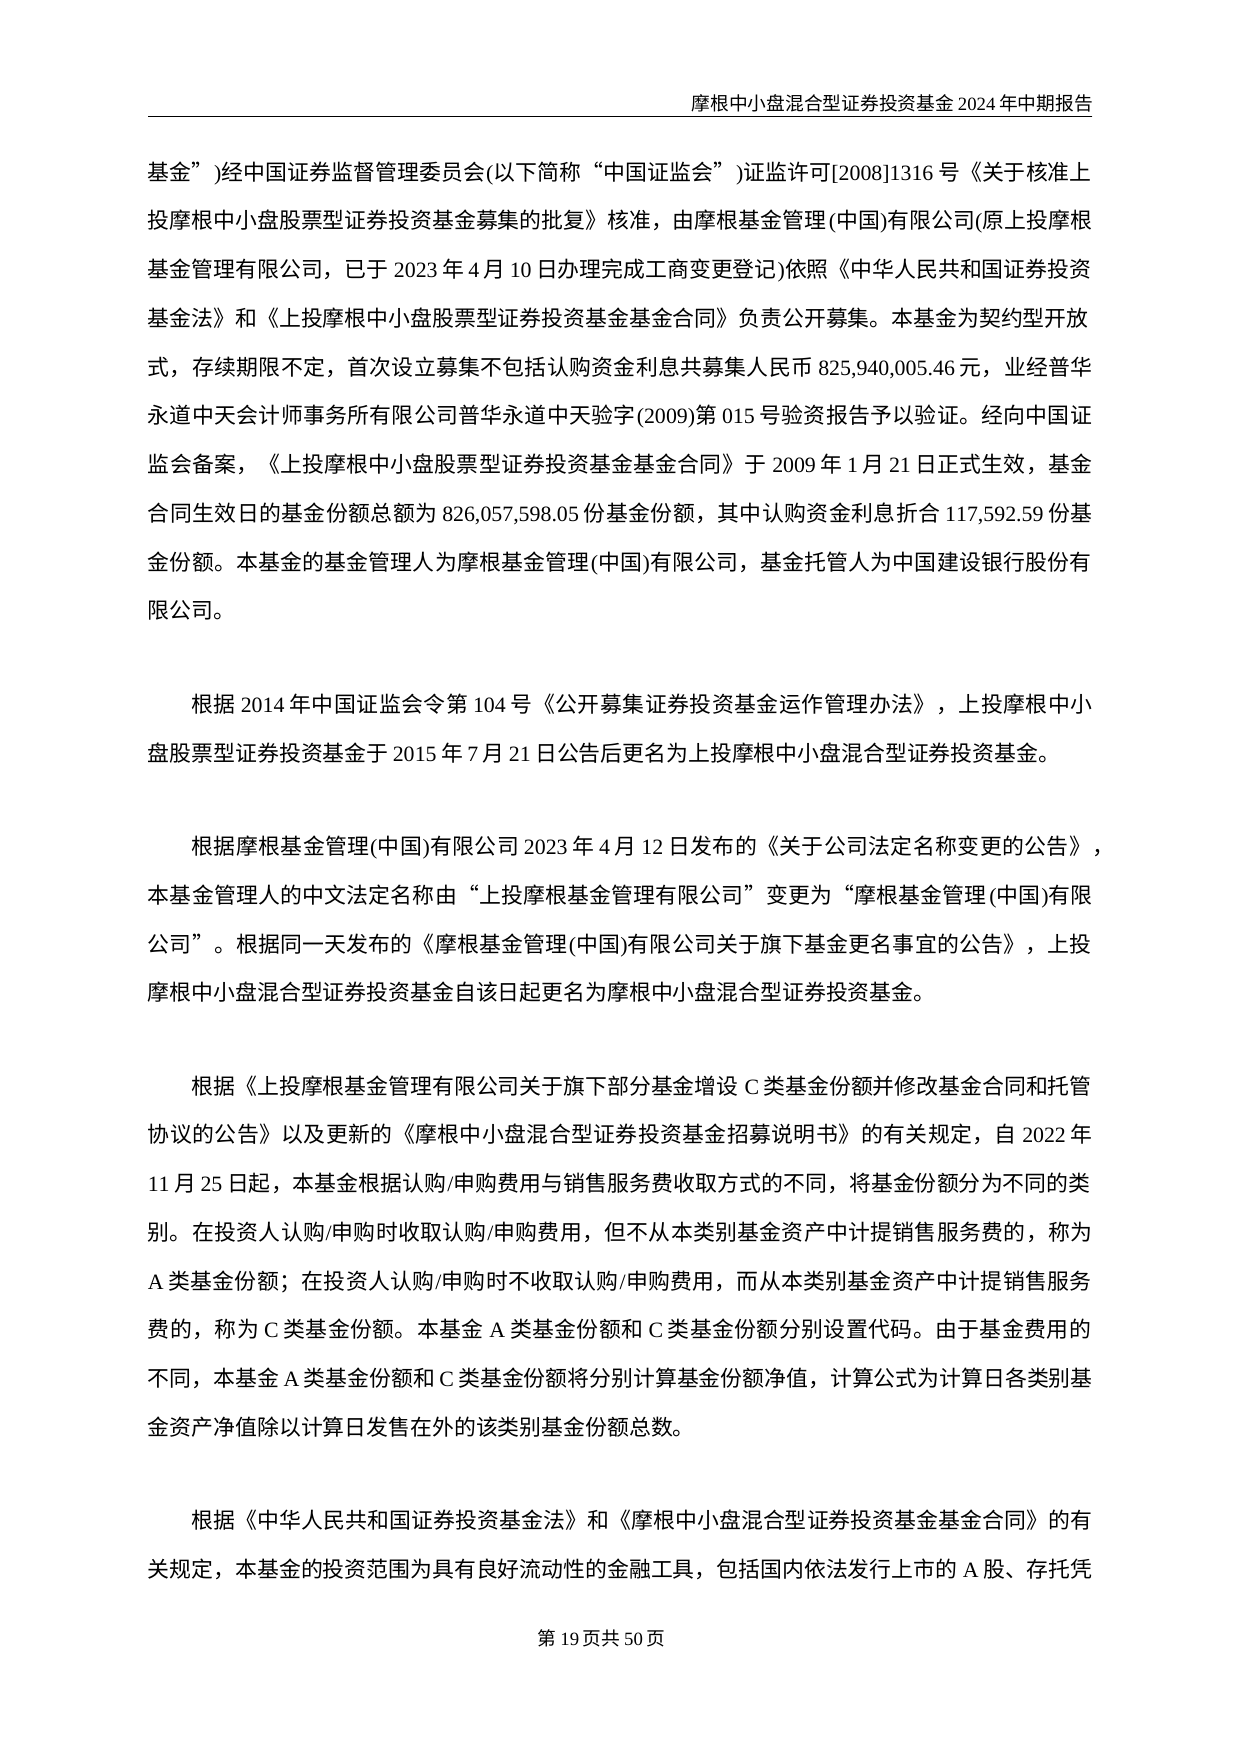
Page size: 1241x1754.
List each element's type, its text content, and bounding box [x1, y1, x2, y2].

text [148, 1503, 1092, 1584]
text 根据摩根基金管理(中国)有限公司2023年4月12日发布的《关于公司法定名称变更的公告》，本基金管理人的中文法定名称由“上投摩根基金管理有限公司”变更为“摩根基金管理(中国)有限公司”。根据同一天发布的《摩根基金管理(中国)有限公司关于旗下基金更名事宜的公告》，上投摩根中小盘混合型证券投资基金自该日起更名为摩根中小盘混合型证券投资基金。 [148, 829, 1092, 1007]
text 根据《上投摩根基金管理有限公司关于旗下部分基金增设C类基金份额并修改基金合同和托管协议的公告》以及更新的《摩根中小盘混合型证券投资基金招募说明书》的有关规定，自2022年11月25日起，本基金根据认购/申购费用与销售服务费收取方式的不同，将基金份额分为不同的类别。在投资人认购/申购时收取认购/申购费用，但不从本类别基金资产中计提销售服务费的，称为A类基金份额；在投资人认购/申购时不收取认购/申购费用，而从本类别基金资产中计提销售服务费的，称为C类基金份额。本基金A类基金份额和C类基金份额分别设置代码。由于基金费用的不同，本基金A类基金份额和C类基金份额将分别计算基金份额净值，计算公式为计算日各类别基金资产净值除以计算日发售在外的该类别基金份额总数。 [148, 1068, 1092, 1442]
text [148, 154, 1092, 626]
text 根据2014年中国证监会令第104号《公开募集证券投资基金运作管理办法》，上投摩根中小盘股票型证券投资基金于2015年7月21日公告后更名为上投摩根中小盘混合型证券投资基金。 [148, 686, 1092, 768]
